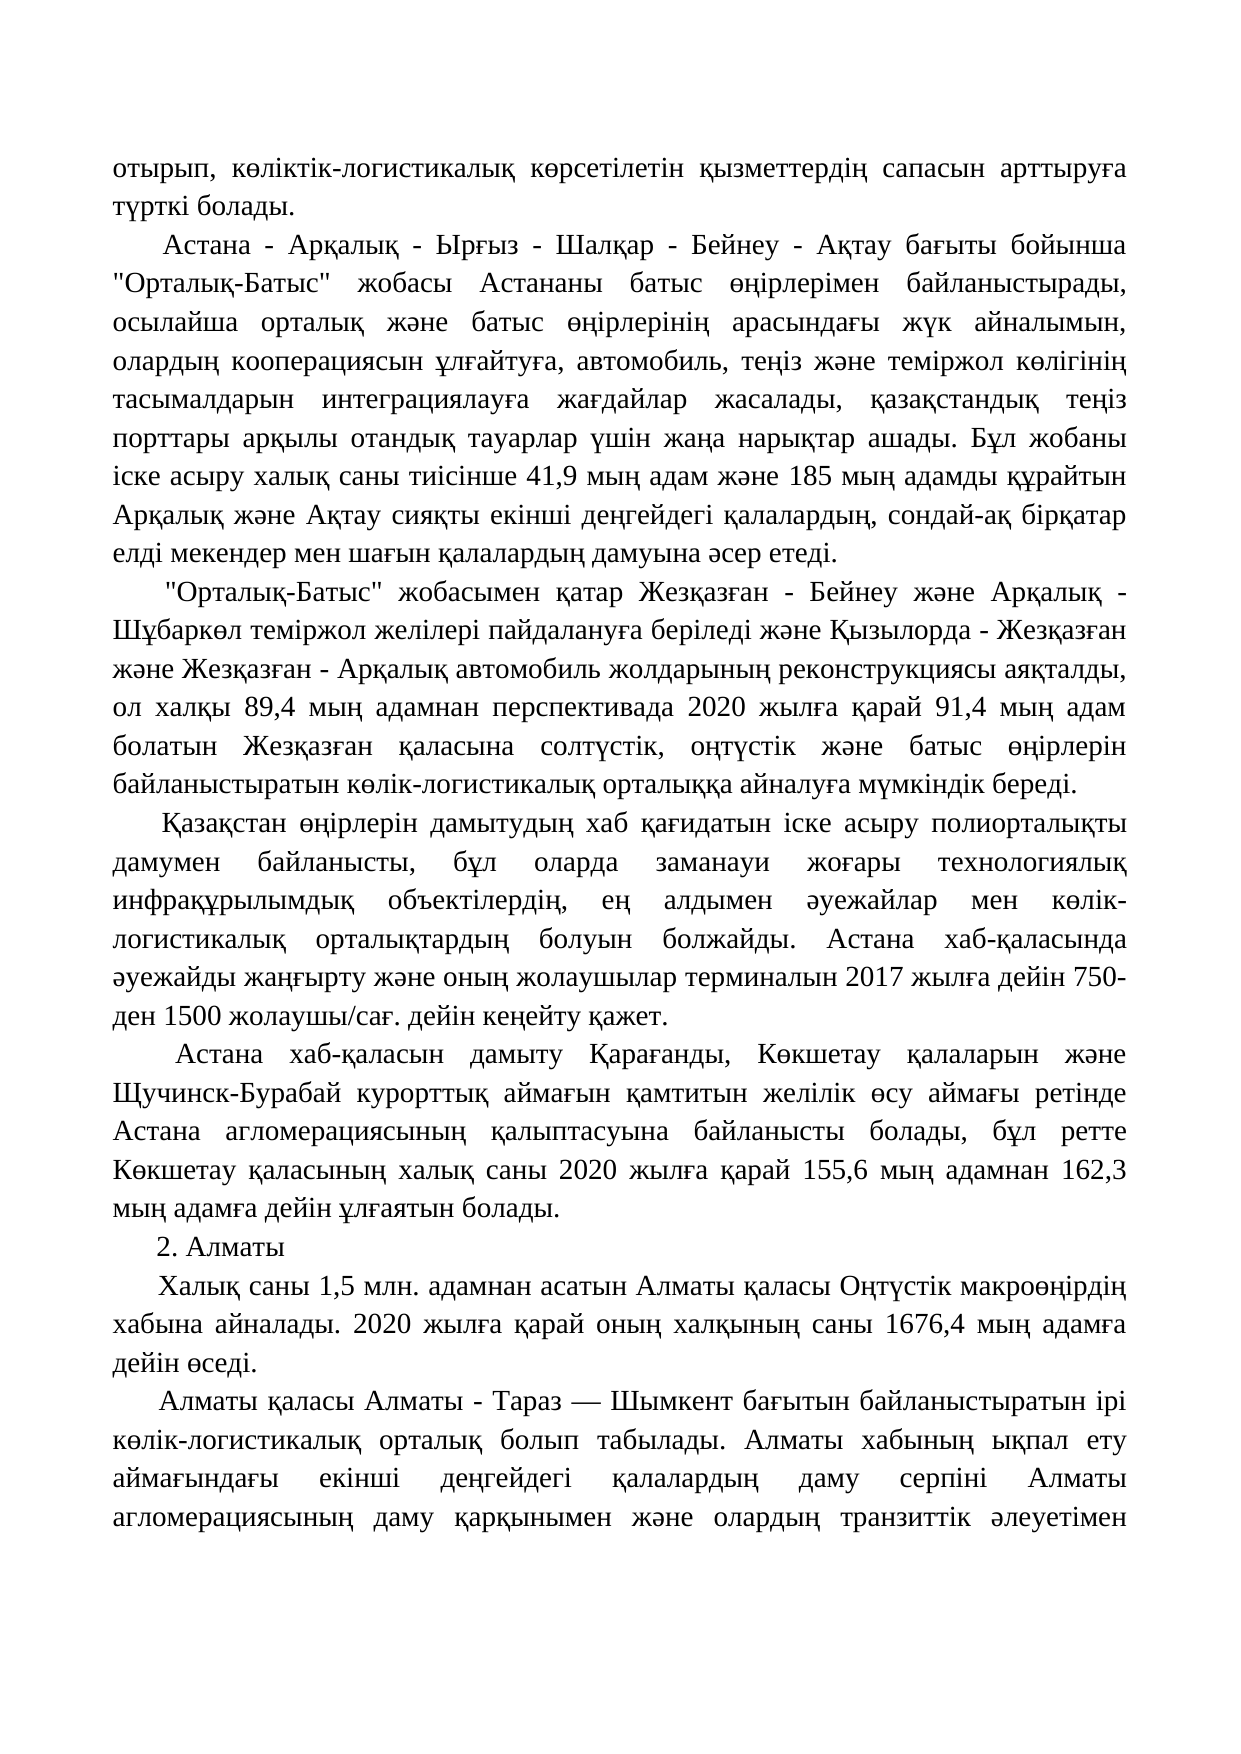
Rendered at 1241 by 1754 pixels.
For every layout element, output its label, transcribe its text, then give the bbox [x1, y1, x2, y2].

text Астана - Арқалық - Ырғыз - Шалқар - Бейнеу - Ақтау бағыты бойынша "Орталық-Батыс" жобасы Астананы батыс өңірлерімен байланыстырады, осылайша орталық және батыс өңірлерінің арасындағы жүк айналымын, олардың кооперациясын ұлғайтуға, автомобиль, теңіз және теміржол көлігінің тасымалдарын интеграциялауға жағдайлар жасалады, қазақстандық теңіз порттары арқылы отандық тауарлар үшін жаңа нарықтар ашады. Бұл жобаны іске асыру халық саны тиісінше 41,9 мың адам және 185 мың адамды құрайтын Арқалық және Ақтау сияқты екінші деңгейдегі қалалардың, сондай-ақ бірқатар елді мекендер мен шағын қалалардың дамуына әсер етеді. [112, 227, 1128, 569]
text Астана хаб-қаласын дамыту Қарағанды, Көкшетау қалаларын және Щучинск-Бурабай курорттық аймағын қамтитын желілік өсу аймағы ретінде Астана агломерациясының қалыптасуына байланысты болады, бұл ретте Көкшетау қаласының халық саны 2020 жылға қарай 155,6 мың адамнан 162,3 мың адамға дейін ұлғаятын болады. [112, 1036, 1128, 1224]
text Халық саны 1,5 млн. адамнан асатын Алматы қаласы Оңтүстік макроөңірдің хабына айналады. 2020 жылға қарай оның халқының саны 1676,4 мың адамға дейін өседі. [112, 1268, 1128, 1378]
text "Орталық-Батыс" жобасымен қатар Жезқазған - Бейнеу және Арқалық - Шұбаркөл теміржол желілері пайдалануға беріледі және Қызылорда - Жезқазған және Жезқазған - Арқалық автомобиль жолдарының реконструкциясы аяқталды, ол халқы 89,4 мың адамнан перспективада 2020 жылға қарай 91,4 мың адам болатын Жезқазған қаласына солтүстік, оңтүстік және батыс өңірлерін байланыстыратын көлік-логистикалық орталыққа айналуға мүмкіндік береді. [112, 574, 1128, 800]
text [112, 1383, 1128, 1532]
text Қазақстан өңірлерін дамытудың хаб қағидатын іске асыру полиорталықты дамумен байланысты, бұл оларда заманауи жоғары технологиялық инфрақұрылымдық объектілердің, ең алдымен әуежайлар мен көлік-логистикалық орталықтардың болуын болжайды. Астана хаб-қаласында әуежайды жаңғырту және оның жолаушылар терминалын 2017 жылға дейін 750-ден 1500 жолаушы/сағ. дейін кеңейту қажет. [112, 805, 1128, 1031]
text 2. Алматы [112, 1229, 1128, 1263]
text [112, 150, 1128, 222]
